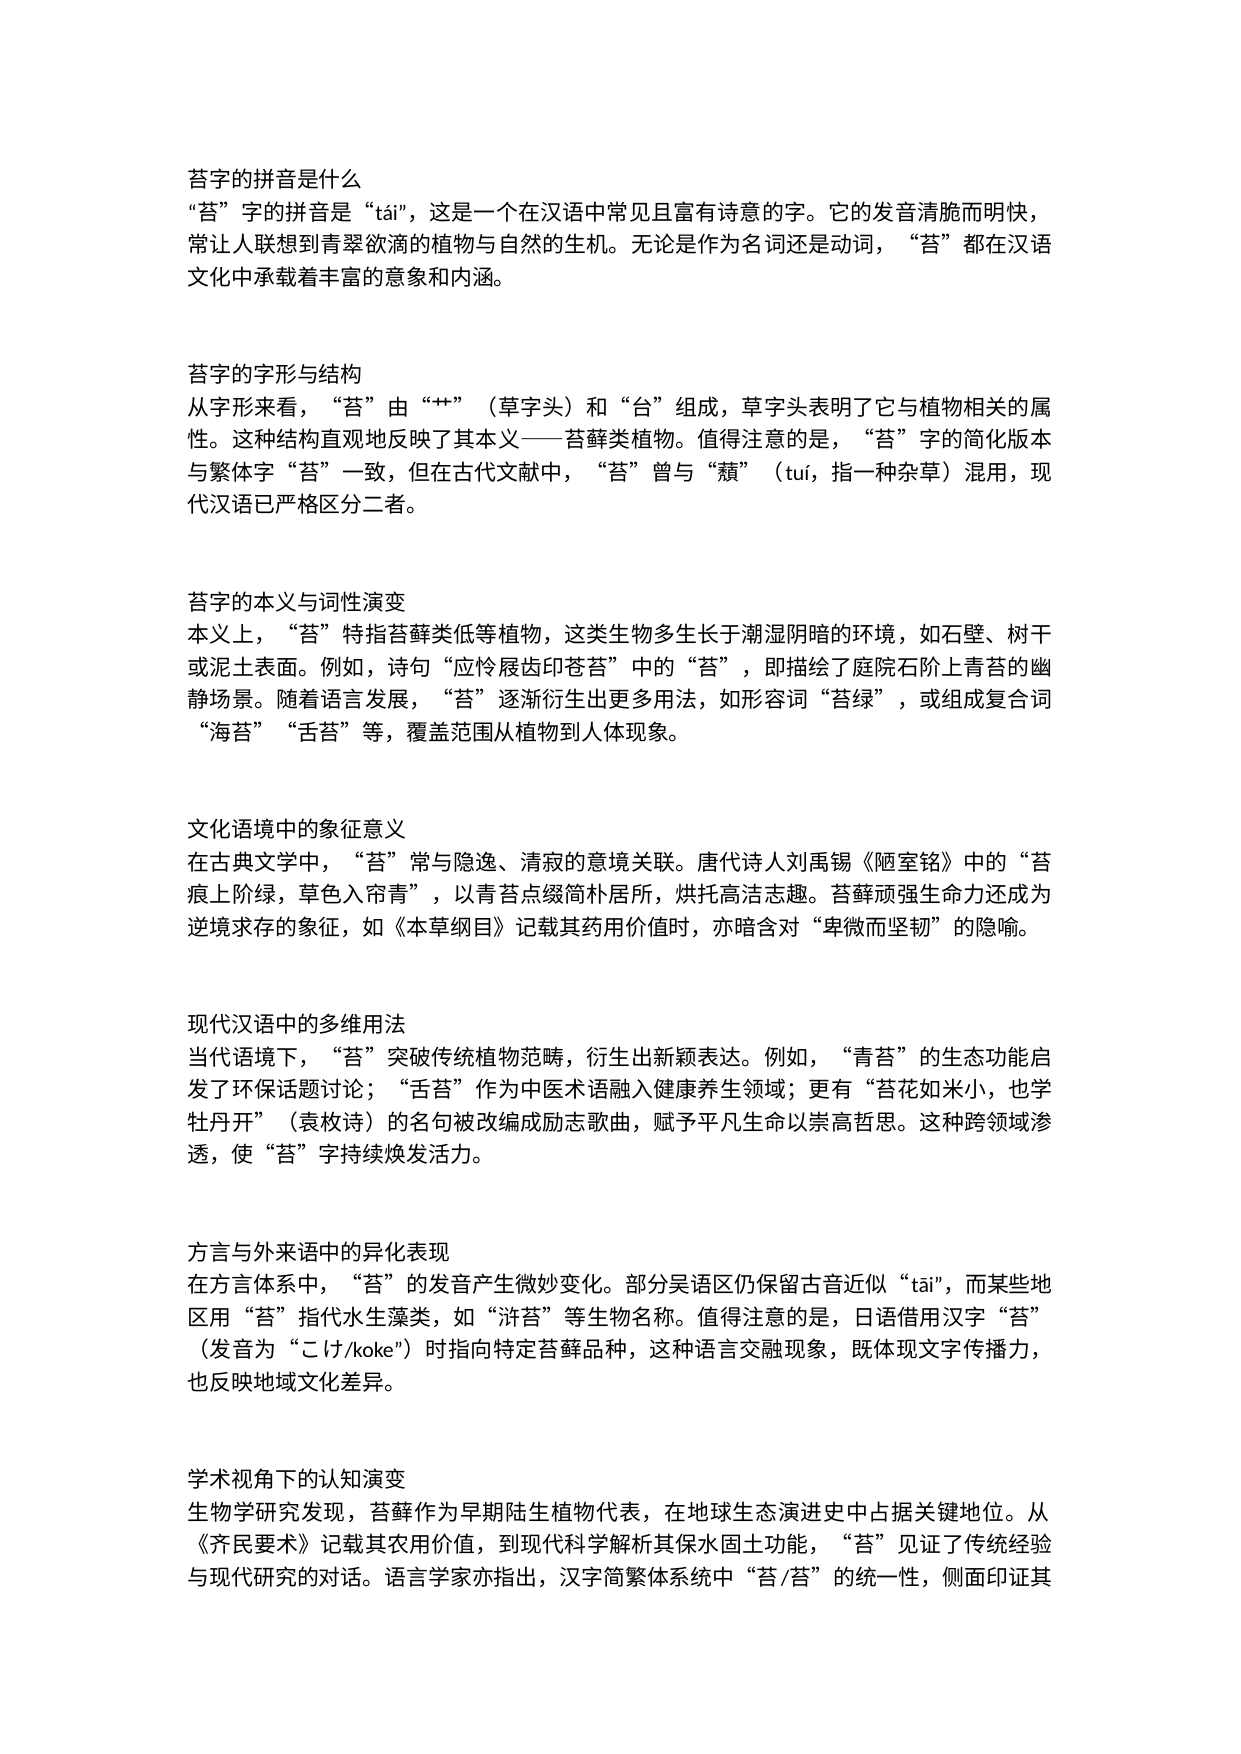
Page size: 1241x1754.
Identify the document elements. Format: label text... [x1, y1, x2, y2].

text 方言与外来语中的异化表现 [187, 1234, 1053, 1267]
text 苔字的字形与结构 [187, 357, 1053, 389]
text 从字形来看，“苔”由“艹”（草字头）和“台”组成，草字头表明了它与植物相关的属性。这种结构直观地反映了其本义——苔藓类植物。值得注意的是，“苔”字的简化版本与繁体字“苔”一致，但在古代文献中，“苔”曾与“蘈”（tuí，指一种杂草）混用，现代汉语已严格区分二者。 [187, 389, 1053, 519]
text 现代汉语中的多维用法 [187, 1007, 1053, 1039]
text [187, 1494, 1053, 1592]
text “苔”字的拼音是“tái”，这是一个在汉语中常见且富有诗意的字。它的发音清脆而明快，常让人联想到青翠欲滴的植物与自然的生机。无论是作为名词还是动词，“苔”都在汉语文化中承载着丰富的意象和内涵。 [187, 194, 1053, 292]
text 学术视角下的认知演变 [187, 1462, 1053, 1494]
text 当代语境下，“苔”突破传统植物范畴，衍生出新颖表达。例如，“青苔”的生态功能启发了环保话题讨论；“舌苔”作为中医术语融入健康养生领域；更有“苔花如米小，也学牡丹开”（袁枚诗）的名句被改编成励志歌曲，赋予平凡生命以崇高哲思。这种跨领域渗透，使“苔”字持续焕发活力。 [187, 1039, 1053, 1169]
text 在古典文学中，“苔”常与隐逸、清寂的意境关联。唐代诗人刘禹锡《陋室铭》中的“苔痕上阶绿，草色入帘青”，以青苔点缀简朴居所，烘托高洁志趣。苔藓顽强生命力还成为逆境求存的象征，如《本草纲目》记载其药用价值时，亦暗含对“卑微而坚韧”的隐喻。 [187, 844, 1053, 942]
text 文化语境中的象征意义 [187, 812, 1053, 844]
text 在方言体系中，“苔”的发音产生微妙变化。部分吴语区仍保留古音近似“tāi”，而某些地区用“苔”指代水生藻类，如“浒苔”等生物名称。值得注意的是，日语借用汉字“苔”（发音为“こけ/koke”）时指向特定苔藓品种，这种语言交融现象，既体现文字传播力，也反映地域文化差异。 [187, 1267, 1053, 1397]
text 苔字的拼音是什么 [187, 162, 1053, 194]
text 苔字的本义与词性演变 [187, 584, 1053, 617]
text 本义上，“苔”特指苔藓类低等植物，这类生物多生长于潮湿阴暗的环境，如石壁、树干或泥土表面。例如，诗句“应怜屐齿印苍苔”中的“苔”，即描绘了庭院石阶上青苔的幽静场景。随着语言发展，“苔”逐渐衍生出更多用法，如形容词“苔绿”，或组成复合词“海苔”“舌苔”等，覆盖范围从植物到人体现象。 [187, 617, 1053, 747]
